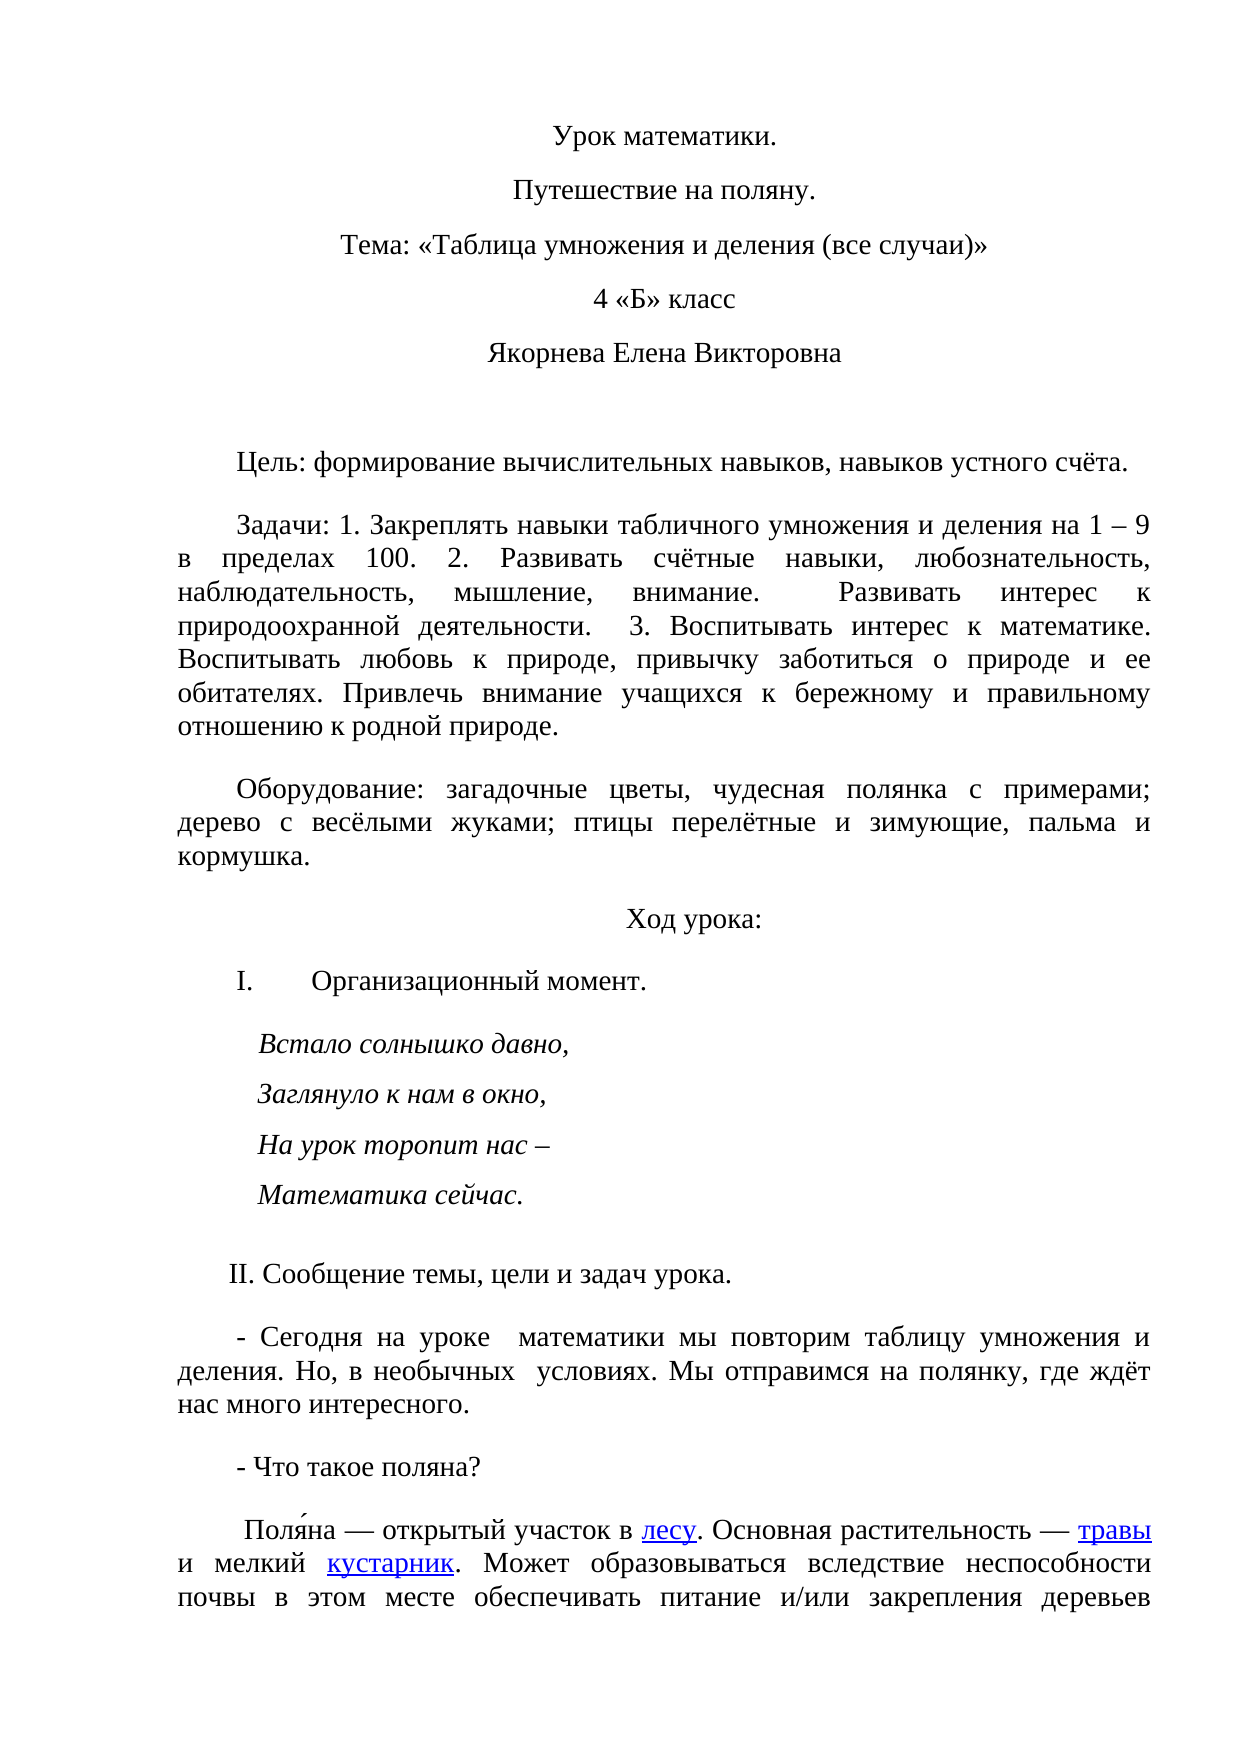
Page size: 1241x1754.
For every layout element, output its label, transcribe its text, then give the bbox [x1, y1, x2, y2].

list Организационный момент. [236, 963, 1152, 997]
text - Что такое поляна? [177, 1449, 1152, 1483]
text Путешествие на поляну. [177, 172, 1152, 206]
text Задачи: 1. Закреплять навыки табличного умножения и деления на 1 – 9 в пределах 100. 2. Развивать счётные навыки, любознательность, наблюдательность, мышление, внимание. Развивать интерес к природоохранной деятельности. 3. Воспитывать интерес к математике. Воспитывать любовь к природе, привычку заботиться о природе и ее обитателях. Привлечь внимание учащихся к бережному и правильному отношению к родной природе. [177, 507, 1152, 742]
text Оборудование: загадочные цветы, чудесная полянка с примерами; дерево с весёлыми жуками; птицы перелётные и зимующие, пальма и кормушка. [177, 771, 1152, 872]
text Встало солнышко давно, Заглянуло к нам в окно, На урок торопит нас – Математика сейчас. [177, 1026, 1152, 1211]
text - Сегодня на уроке математики мы повторим таблицу умножения и деления. Но, в необычных условиях. Мы отправимся на полянку, где ждёт нас много интересного. [177, 1319, 1152, 1420]
text Урок математики. [177, 118, 1152, 152]
text Цель: формирование вычислительных навыков, навыков устного счёта. [177, 444, 1152, 478]
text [177, 1512, 1152, 1612]
text Ход урока: [177, 901, 1152, 934]
text 4 «Б» класс [177, 281, 1152, 315]
text II. Сообщение темы, цели и задач урока. [177, 1257, 1152, 1290]
text Якорнева Елена Викторовна [177, 336, 1152, 369]
text Тема: «Таблица умножения и деления (все случаи)» [177, 227, 1152, 260]
